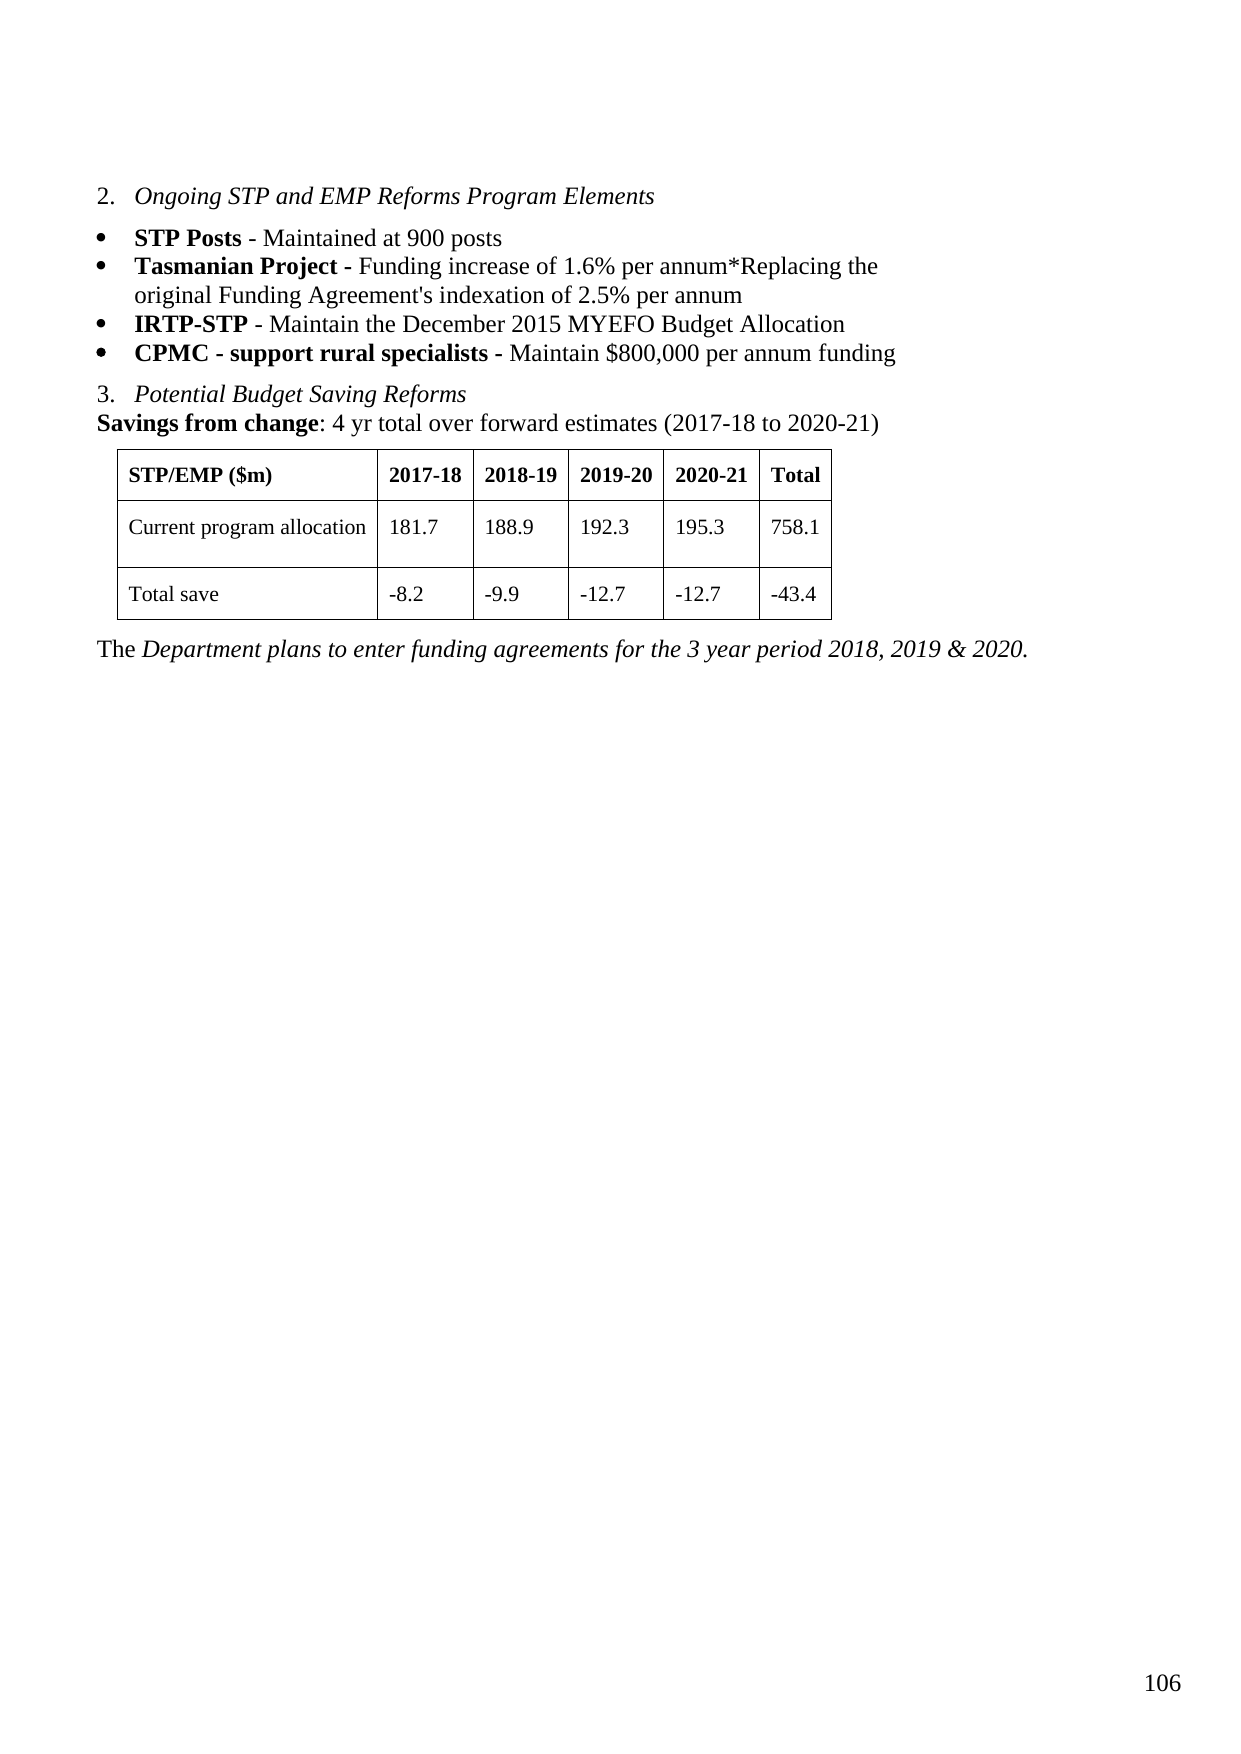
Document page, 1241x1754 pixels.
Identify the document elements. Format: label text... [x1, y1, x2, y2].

list CPMC - support rural specialists - Maintain $800,000 per annum funding [97, 338, 1181, 366]
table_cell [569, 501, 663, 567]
text Savings from change: 4 yr total over forward estimates (2017-18 to 2020-21) [59, 408, 1181, 436]
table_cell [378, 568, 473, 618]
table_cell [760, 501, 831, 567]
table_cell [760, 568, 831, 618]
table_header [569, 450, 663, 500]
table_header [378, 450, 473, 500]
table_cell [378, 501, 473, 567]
text The Department plans to enter funding agreements for the 3 year period 2018, 2019 & 2020. [97, 632, 1181, 663]
list Ongoing STP and EMP Reforms Program Elements [97, 181, 1181, 210]
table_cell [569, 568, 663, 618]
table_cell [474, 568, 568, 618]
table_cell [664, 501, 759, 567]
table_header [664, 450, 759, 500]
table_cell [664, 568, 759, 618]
list Tasmanian Project - Funding increase of 1.6% per annum*Replacing the original Funding Agreement's indexation of 2.5% per annum [97, 251, 1181, 309]
list Potential Budget Saving Reforms [97, 379, 1181, 408]
list IRTP-STP - Maintain the December 2015 MYEFO Budget Allocation [97, 309, 1181, 338]
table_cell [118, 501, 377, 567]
list STP Posts - Maintained at 900 posts [97, 223, 1181, 251]
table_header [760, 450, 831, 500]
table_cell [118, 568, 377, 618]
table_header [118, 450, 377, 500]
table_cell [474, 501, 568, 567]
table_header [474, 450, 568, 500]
